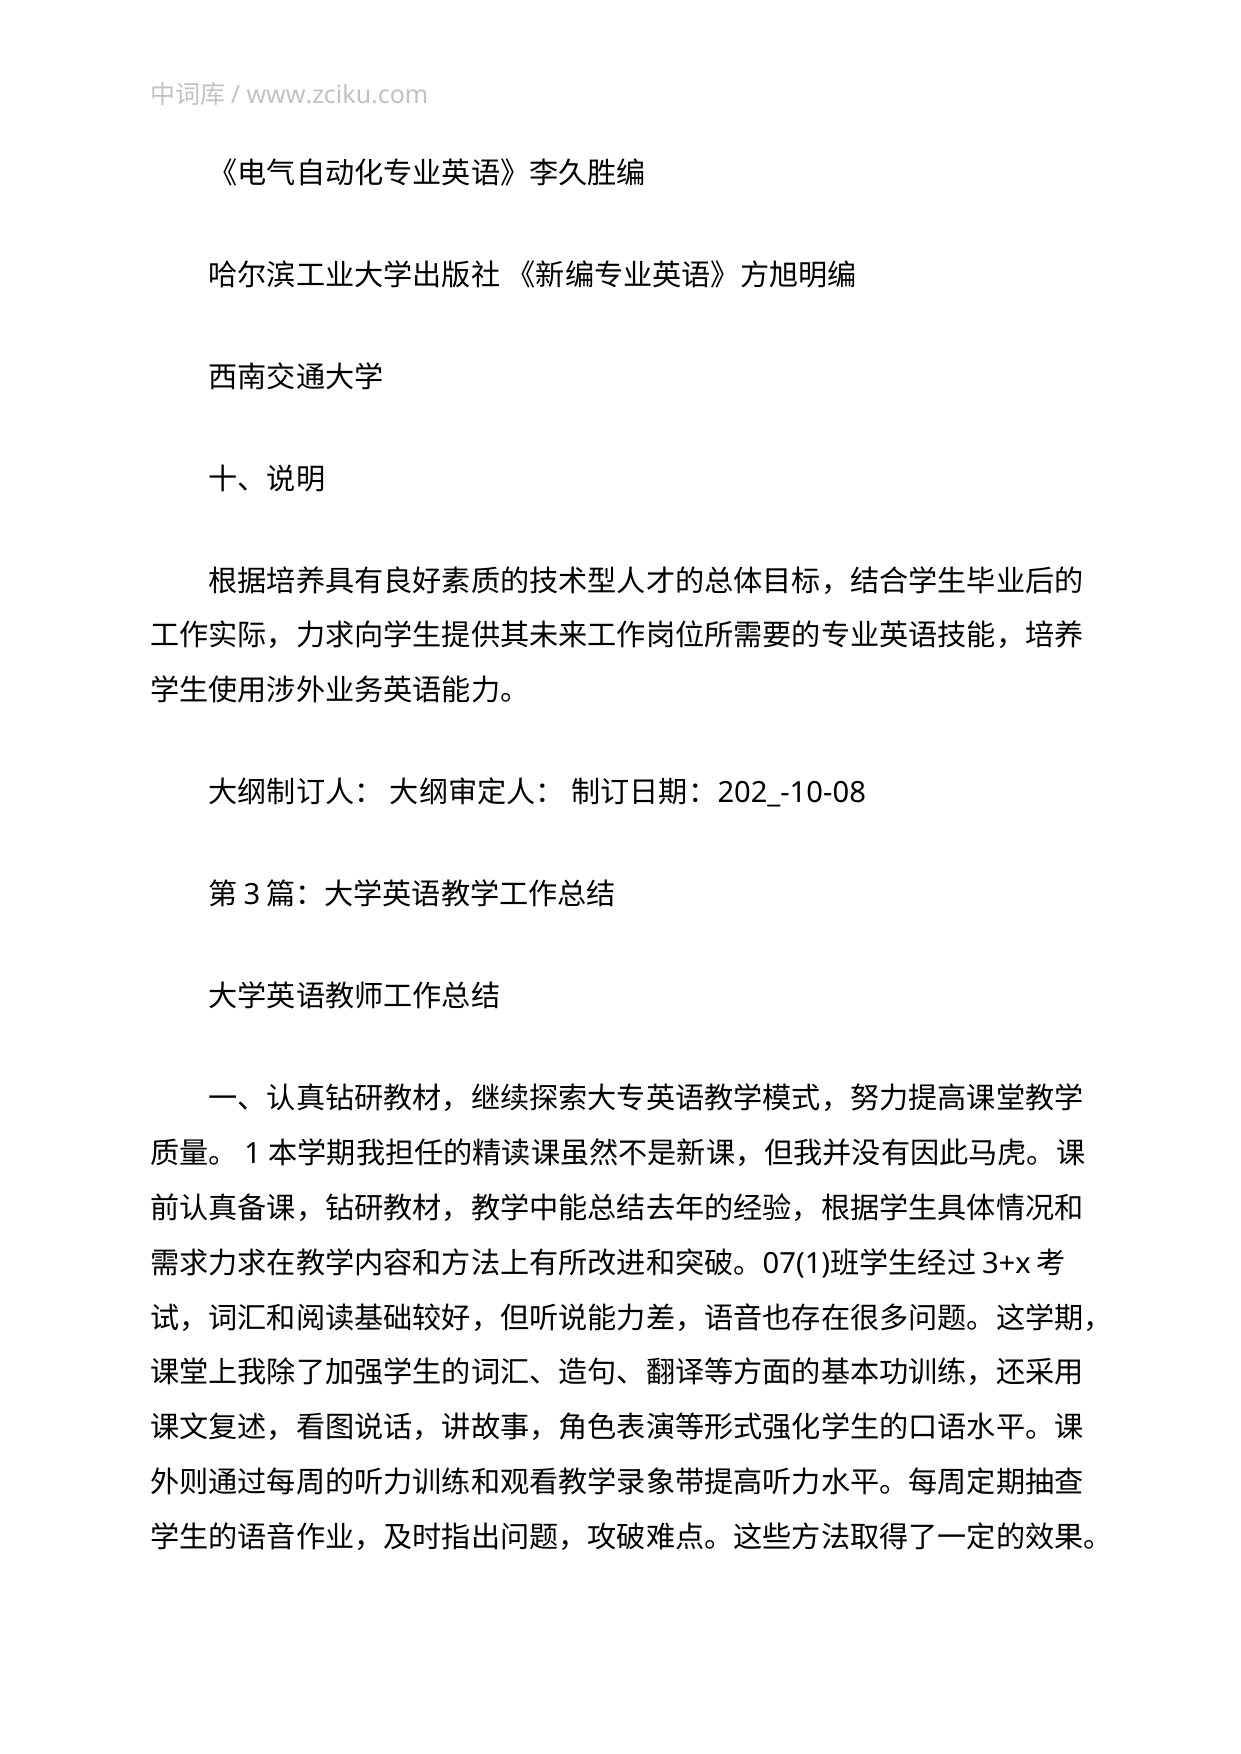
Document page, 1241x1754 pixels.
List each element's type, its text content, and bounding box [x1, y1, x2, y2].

text 大学英语教师工作总结 [150, 973, 1090, 1015]
text 十、说明 [150, 455, 1090, 498]
text 西南交通大学 [150, 353, 1090, 396]
text 哈尔滨工业大学出版社 《新编专业英语》方旭明编 [150, 252, 1090, 294]
text 第3篇：大学英语教学工作总结 [150, 871, 1090, 913]
text 《电气自动化专业英语》李久胜编 [150, 150, 1090, 192]
text 大纲制订人： 大纲审定人： 制订日期：202_-10-08 [150, 769, 1090, 811]
text 根据培养具有良好素质的技术型人才的总体目标，结合学生毕业后的工作实际，力求向学生提供其未来工作岗位所需要的专业英语技能，培养学生使用涉外业务英语能力。 [150, 557, 1090, 709]
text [150, 1074, 1090, 1556]
